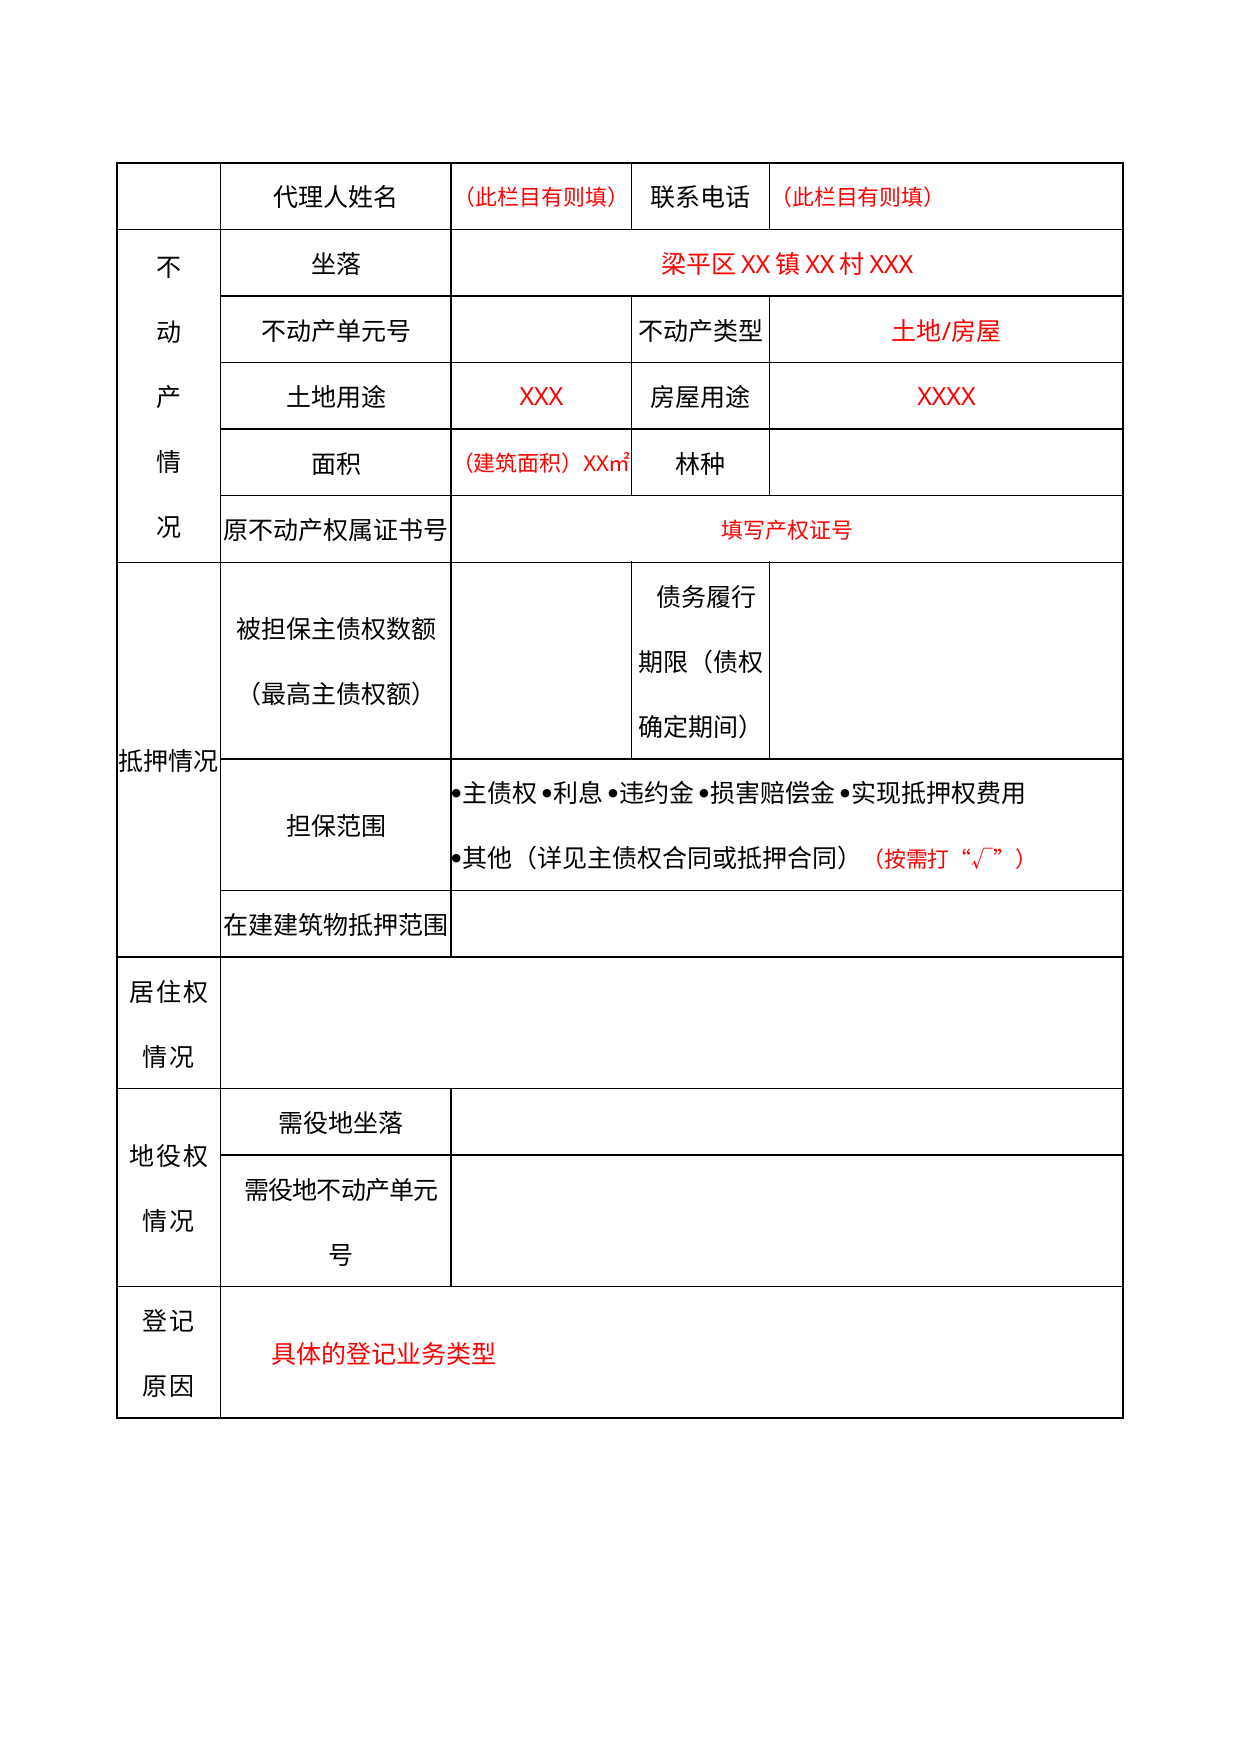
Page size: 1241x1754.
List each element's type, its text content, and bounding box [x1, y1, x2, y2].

table_cell 原不动产权属证书号 [221, 496, 450, 561]
table_cell 担保范围 [221, 760, 450, 889]
table_cell XXX [452, 363, 631, 428]
table_cell 被担保主债权数额（最高主债权额） [221, 563, 450, 758]
table_cell 居住权 情况 [118, 958, 220, 1088]
table_cell 具体的登记业务类型 [221, 1287, 1122, 1417]
table_cell 登记 原因 [118, 1287, 220, 1417]
table_cell [770, 430, 1122, 495]
table_cell [770, 563, 1122, 758]
table_cell 不动产单元号 [221, 297, 450, 362]
table_cell 需役地不动产单元号 [221, 1156, 450, 1286]
table_cell 不 动 产 情 况 [118, 230, 220, 561]
table_cell [452, 1089, 1122, 1154]
table_cell 在建建筑物抵押范围 [221, 891, 450, 956]
table_cell 土地用途 [221, 363, 450, 428]
table_cell 房屋用途 [632, 363, 769, 428]
table_cell （此栏目有则填） [770, 164, 1122, 228]
table_cell （建筑面积）XX㎡ [452, 430, 631, 495]
table_cell [452, 1156, 1122, 1286]
table_cell 填写产权证号 [452, 496, 1122, 561]
table_cell [221, 958, 1122, 1088]
table_cell [452, 563, 631, 758]
table_cell [452, 297, 631, 362]
table_cell [452, 891, 1122, 956]
table_cell 林种 [632, 430, 769, 495]
table_cell 梁平区XX镇XX村XXX [452, 230, 1122, 295]
table_cell 面积 [221, 430, 450, 495]
table_cell 代理人姓名 [221, 164, 450, 228]
table_cell XXXX [770, 363, 1122, 428]
table_cell 联系电话 [632, 164, 769, 228]
table_cell 不动产类型 [632, 297, 769, 362]
table_cell 坐落 [221, 230, 450, 295]
table_cell 地役权情况 [118, 1089, 220, 1286]
table_cell 需役地坐落 [221, 1089, 450, 1154]
table_cell 土地/房屋 [770, 297, 1122, 362]
table_cell （此栏目有则填） [452, 164, 631, 228]
table_cell 债务履行期限（债权确定期间） [632, 563, 769, 758]
table_cell 抵押情况 [118, 563, 220, 956]
table_cell 主债权 利息 违约金 损害赔偿金 实现抵押权费用 其他（详见主债权合同或抵押合同）（按需打“√”） [452, 760, 1122, 889]
